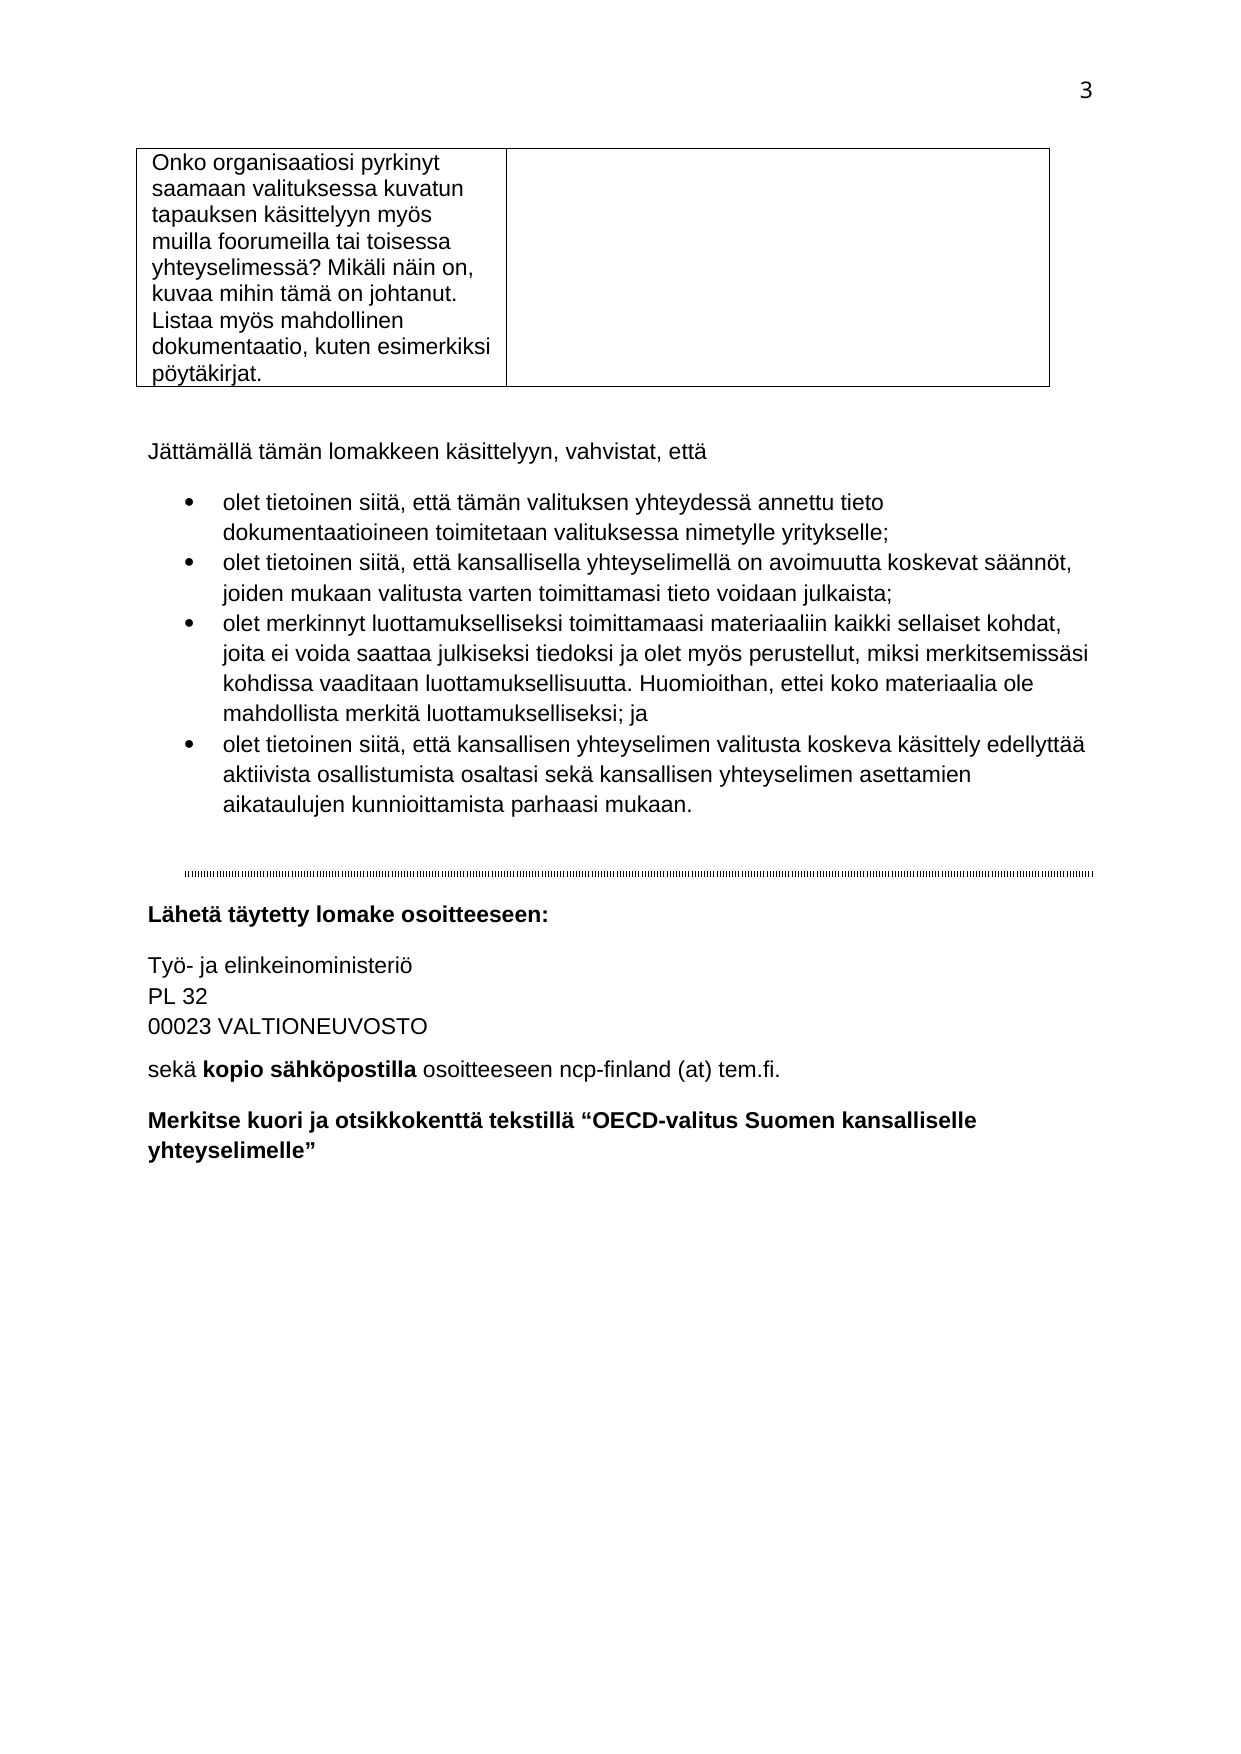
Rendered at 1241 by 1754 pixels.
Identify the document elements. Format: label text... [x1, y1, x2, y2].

table_cell Onko organisaatiosi pyrkinyt saamaan valituksessa kuvatun tapauksen käsittelyyn myös muilla foorumeilla tai toisessa yhteyselimessä? Mikäli näin on, kuvaa mihin tämä on johtanut. Listaa myös mahdollinen dokumentaatio, kuten esimerkiksi pöytäkirjat. [137, 149, 506, 386]
text Työ- ja elinkeinoministeriö [148, 952, 1093, 979]
text 00023 VALTIONEUVOSTO [148, 1013, 1093, 1039]
list olet tietoinen siitä, että kansallisen yhteyselimen valitusta koskeva käsittely edellyttää aktiivista osallistumista osaltasi sekä kansallisen yhteyselimen asettamien aikataulujen kunnioittamista parhaasi mukaan. [185, 731, 1093, 817]
text Jättämällä tämän lomakkeen käsittelyyn, vahvistat, että [148, 438, 1093, 464]
text Lähetä täytetty lomake osoitteeseen: [148, 901, 1093, 928]
list olet tietoinen siitä, että tämän valituksen yhteydessä annettu tieto dokumentaatioineen toimitetaan valituksessa nimetylle yritykselle; [185, 489, 1093, 546]
list olet tietoinen siitä, että kansallisella yhteyselimellä on avoimuutta koskevat säännöt, joiden mukaan valitusta varten toimittamasi tieto voidaan julkaista; [185, 549, 1093, 606]
list olet merkinnyt luottamukselliseksi toimittamaasi materiaaliin kaikki sellaiset kohdat, joita ei voida saattaa julkiseksi tiedoksi ja olet myös perustellut, miksi merkitsemissäsi kohdissa vaaditaan luottamuksellisuutta. Huomioithan, ettei koko materiaalia ole mahdollista merkitä luottamukselliseksi; ja [185, 610, 1093, 727]
text PL 32 [148, 983, 1093, 1009]
text sekä kopio sähköpostilla osoitteeseen ncp-finland (at) tem.fi. [148, 1056, 1093, 1082]
table_cell [507, 149, 1049, 386]
text Merkitse kuori ja otsikkokenttä tekstillä “OECD-valitus Suomen kansalliselle yhteyselimelle” [148, 1107, 1093, 1163]
